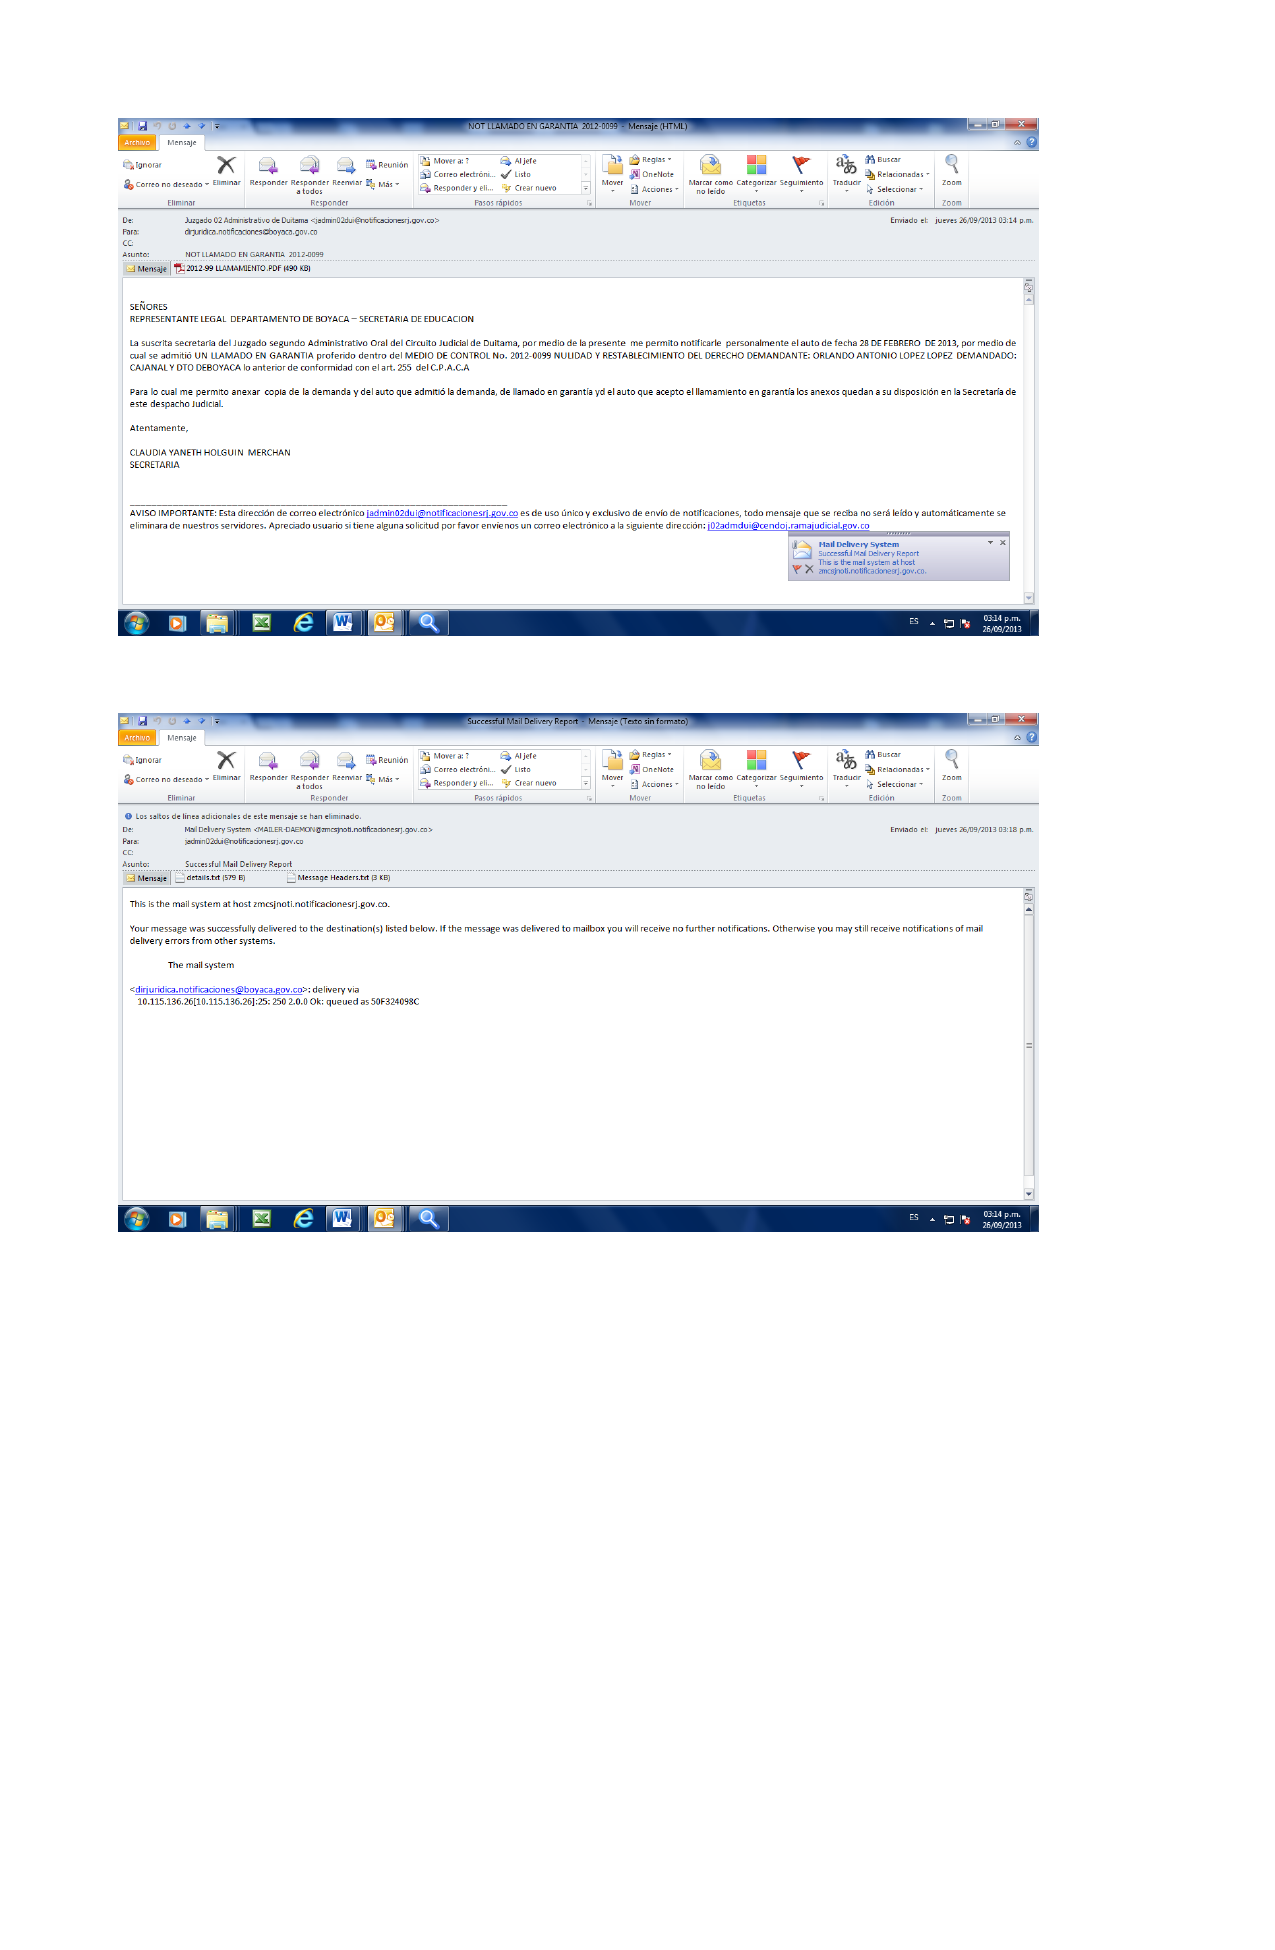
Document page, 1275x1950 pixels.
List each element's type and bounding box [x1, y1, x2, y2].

picture [118, 713, 1039, 1232]
picture [118, 118, 1039, 636]
